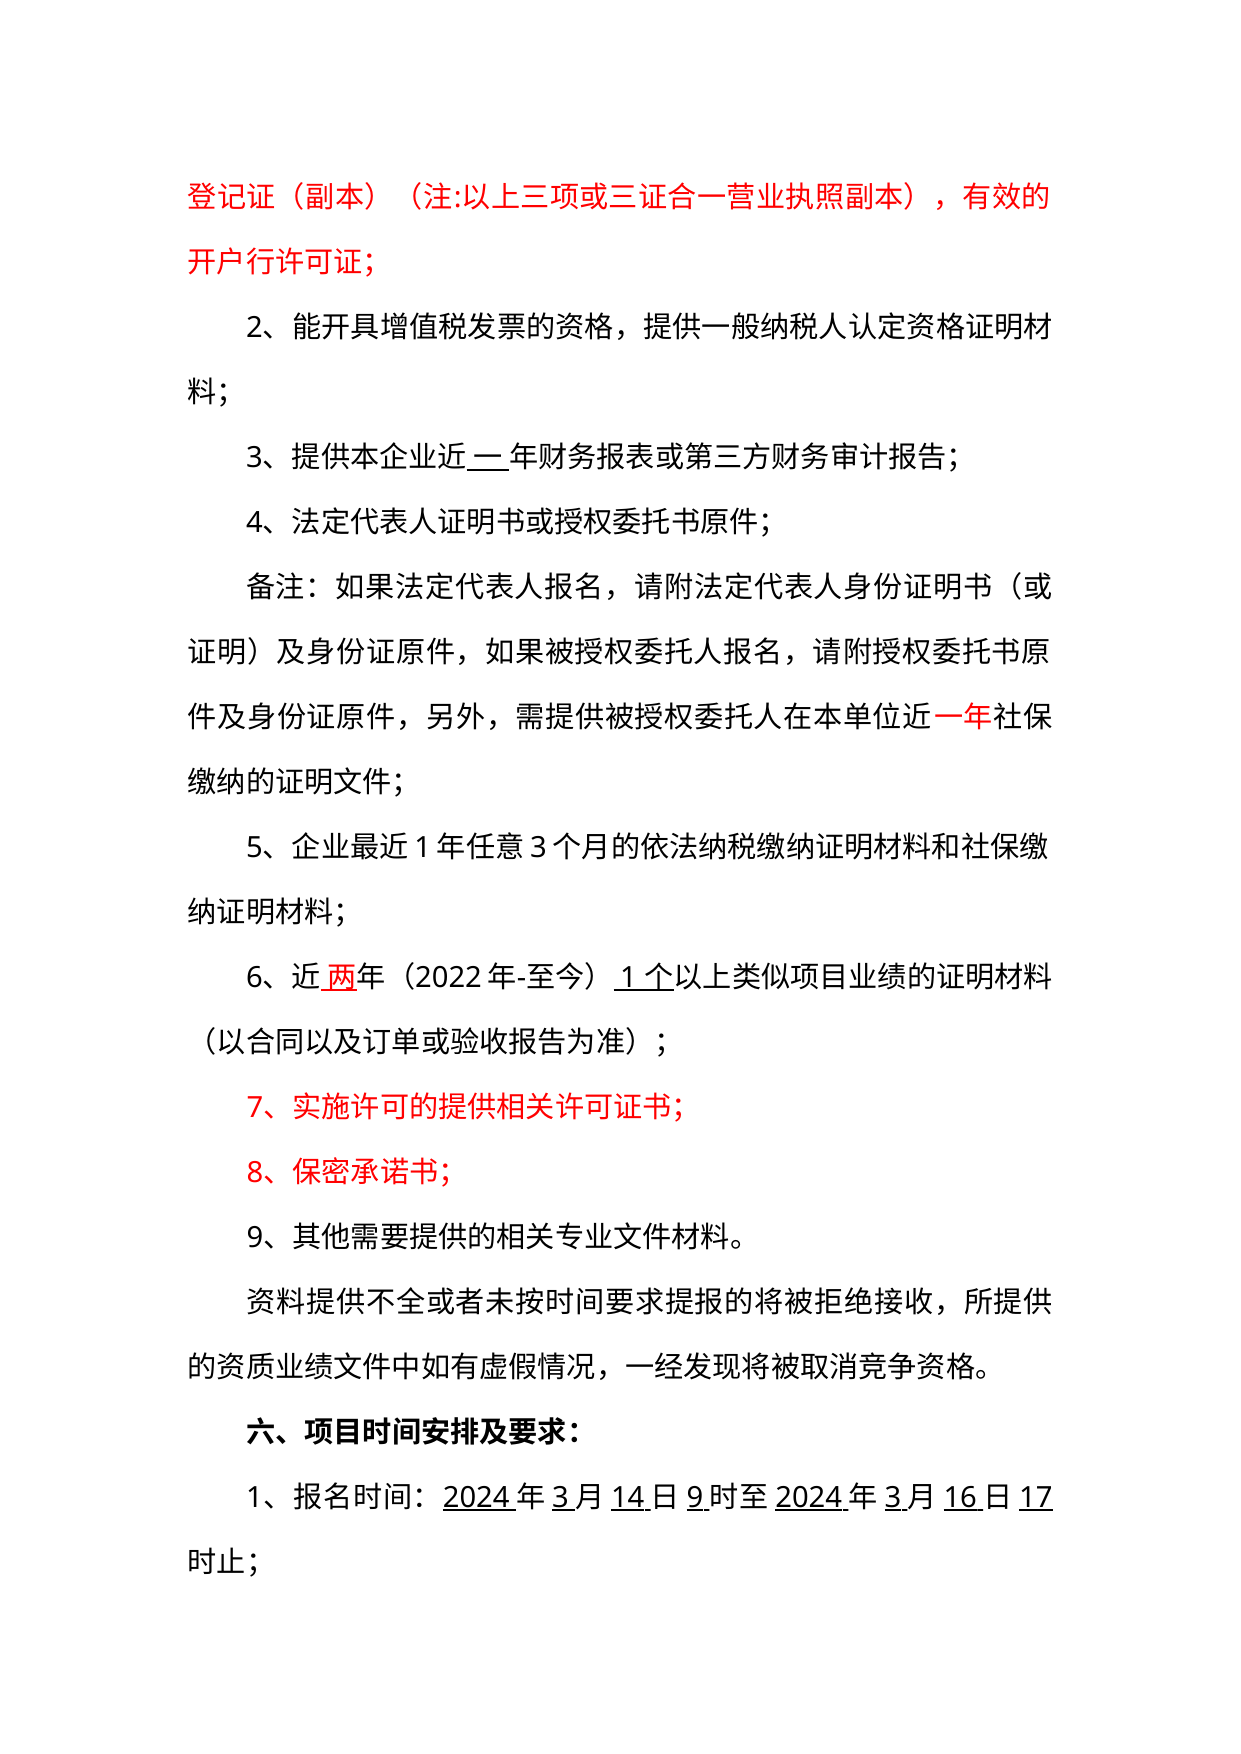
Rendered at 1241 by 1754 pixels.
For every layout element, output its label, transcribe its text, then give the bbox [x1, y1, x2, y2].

text 9、其他需要提供的相关专业文件材料。 [187, 1202, 1053, 1267]
text 资料提供不全或者未按时间要求提报的将被拒绝接收，所提供的资质业绩文件中如有虚假情况，一经发现将被取消竞争资格。 [187, 1267, 1053, 1397]
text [187, 162, 1053, 292]
text 6、近 两年（2022年-至今） 1 个以上类似项目业绩的证明材料（以合同以及订单或验收报告为准）； [187, 942, 1053, 1072]
text 8、保密承诺书； [187, 1137, 1053, 1202]
text 2、能开具增值税发票的资格，提供一般纳税人认定资格证明材料； [187, 292, 1053, 422]
text 备注：如果法定代表人报名，请附法定代表人身份证明书（或证明）及身份证原件，如果被授权委托人报名，请附授权委托书原件及身份证原件，另外，需提供被授权委托人在本单位近一年社保缴纳的证明文件； [187, 552, 1053, 812]
text 5、企业最近1年任意3个月的依法纳税缴纳证明材料和社保缴纳证明材料； [187, 812, 1053, 942]
text 六、项目时间安排及要求： [187, 1397, 1053, 1462]
text 3、提供本企业近 一 年财务报表或第三方财务审计报告； [187, 422, 1053, 487]
text 1、报名时间：2024年3月14日9时至2024年3月16日17时止； [187, 1462, 1053, 1592]
text 4、法定代表人证明书或授权委托书原件； [187, 487, 1053, 552]
text 7、实施许可的提供相关许可证书； [187, 1072, 1053, 1137]
